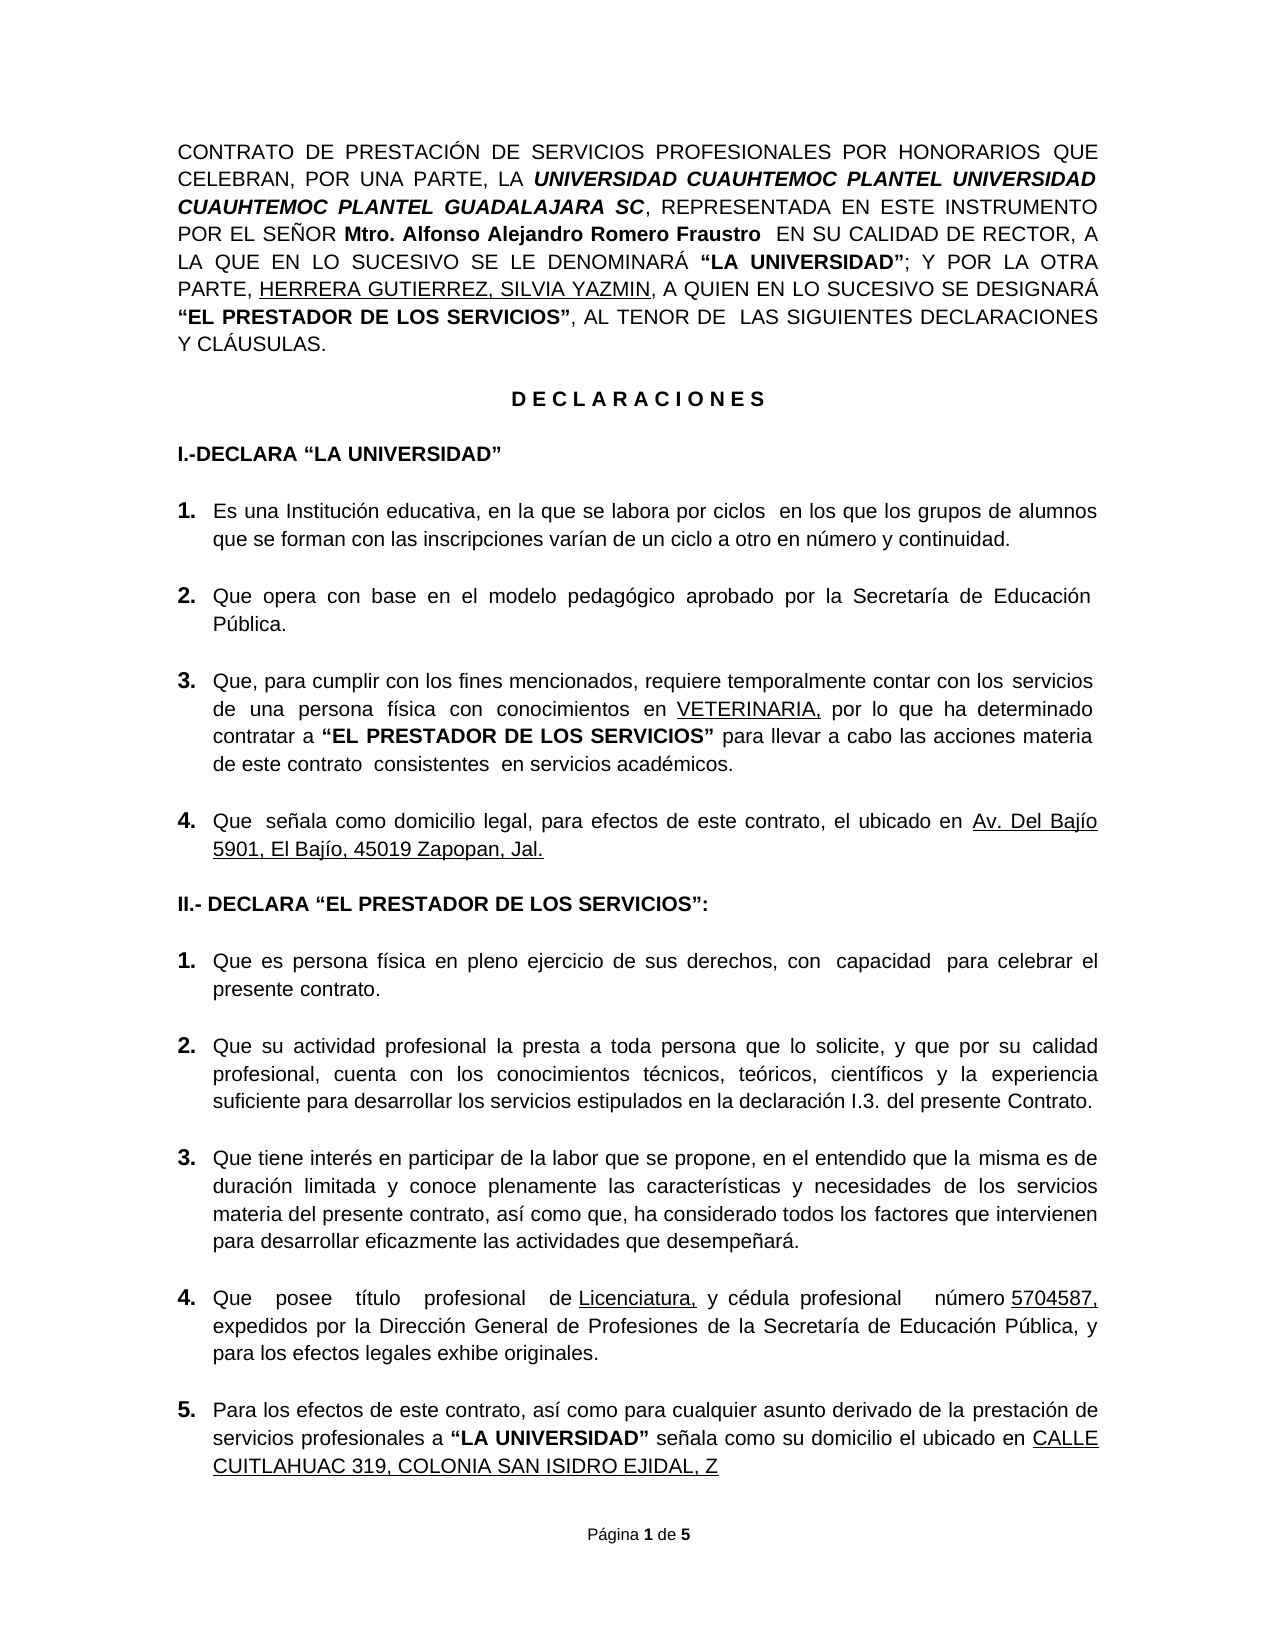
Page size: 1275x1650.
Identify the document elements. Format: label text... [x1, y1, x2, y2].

list Que tiene interés en participar de la labor que se propone, en el entendido que la misma es de duración limitada y conoce plenamente las características y necesidades de los servicios materia del presente contrato, así como que, ha considerado todos los factores que intervienen para desarrollar eficazmente las actividades que desempeñará. [177, 1144, 1098, 1253]
list Que opera con base en el modelo pedagógico aprobado por la Secretaría de Educación Pública. [177, 582, 1092, 636]
list Para los efectos de este contrato, así como para cualquier asunto derivado de la prestación de servicios profesionales a “LA UNIVERSIDAD” señala como su domicilio el ubicado en CALLE CUITLAHUAC 319, COLONIA SAN ISIDRO EJIDAL, Z [177, 1396, 1098, 1478]
list Que es persona física en pleno ejercicio de sus derechos, con capacidad para celebrar el presente contrato. [177, 947, 1098, 1001]
subtitle D E C L A R A C I O N E S [177, 387, 1098, 411]
subtitle II.- DECLARA “EL PRESTADOR DE LOS SERVICIOS”: [177, 892, 1110, 916]
list Que posee título profesional de Licenciatura, y cédula profesional número 5704587, expedidos por la Dirección General de Profesiones de la Secretaría de Educación Pública, y para los efectos legales exhibe originales. [177, 1284, 1098, 1365]
text I.-DECLARA “LA UNIVERSIDAD” [177, 442, 1110, 466]
list Que señala como domicilio legal, para efectos de este contrato, el ubicado en Av. Del Bajío 5901, El Bajío, 45019 Zapopan, Jal. [177, 807, 1098, 861]
text CONTRATO DE PRESTACIÓN DE SERVICIOS PROFESIONALES POR HONORARIOS QUE CELEBRAN, POR UNA PARTE, LA UNIVERSIDAD CUAUHTEMOC PLANTEL UNIVERSIDAD CUAUHTEMOC PLANTEL GUADALAJARA SC, REPRESENTADA EN ESTE INSTRUMENTO POR EL SEÑOR Mtro. Alfonso Alejandro Romero Fraustro EN SU CALIDAD DE RECTOR, A LA QUE EN LO SUCESIVO SE LE DENOMINARÁ “LA UNIVERSIDAD”; Y POR LA OTRA PARTE, HERRERA GUTIERREZ, SILVIA YAZMIN, A QUIEN EN LO SUCESIVO SE DESIGNARÁ “EL PRESTADOR DE LOS SERVICIOS”, AL TENOR DE LAS SIGUIENTES DECLARACIONES Y CLÁUSULAS. [177, 139, 1098, 356]
list Es una Institución educativa, en la que se labora por ciclos en los que los grupos de alumnos que se forman con las inscripciones varían de un ciclo a otro en número y continuidad. [177, 497, 1098, 551]
list Que su actividad profesional la presta a toda persona que lo solicite, y que por su calidad profesional, cuenta con los conocimientos técnicos, teóricos, científicos y la experiencia suficiente para desarrollar los servicios estipulados en la declaración I.3. del presente Contrato. [177, 1032, 1098, 1113]
list Que, para cumplir con los fines mencionados, requiere temporalmente contar con los servicios de una persona física con conocimientos en VETERINARIA, por lo que ha determinado contratar a “EL PRESTADOR DE LOS SERVICIOS” para llevar a cabo las acciones materia de este contrato consistentes en servicios académicos. [177, 667, 1093, 776]
